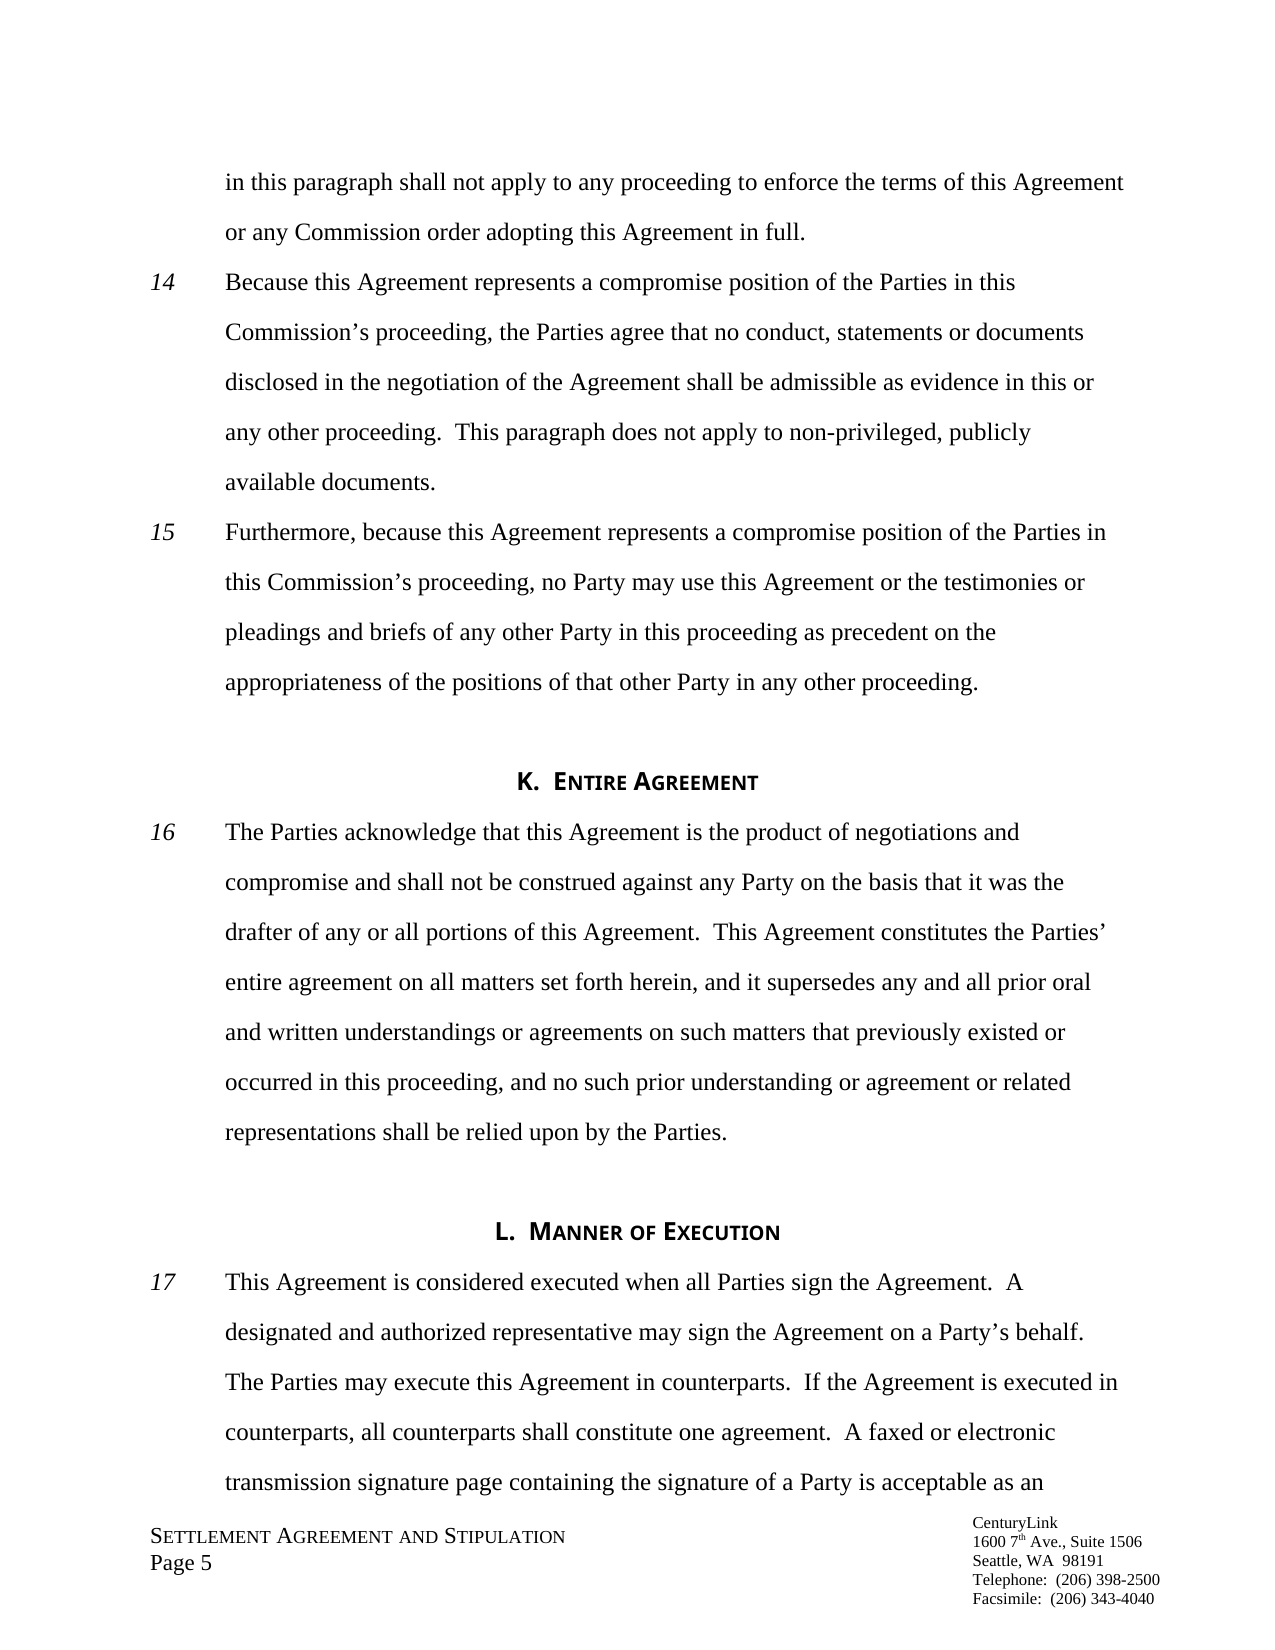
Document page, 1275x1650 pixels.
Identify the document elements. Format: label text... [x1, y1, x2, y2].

text 15 Furthermore, because this Agreement represents a compromise position of the Parties in this Commission’s proceeding, no Party may use this Agreement or the testimonies or pleadings and briefs of any other Party in this proceeding as precedent on the appropriateness of the positions of that other Party in any other proceeding. [150, 500, 1125, 700]
text L. Manner of Execution [150, 1200, 1125, 1250]
text 16 The Parties acknowledge that this Agreement is the product of negotiations and compromise and shall not be construed against any Party on the basis that it was the drafter of any or all portions of this Agreement. This Agreement constitutes the Parties’ entire agreement on all matters set forth herein, and it supersedes any and all prior oral and written understandings or agreements on such matters that previously existed or occurred in this proceeding, and no such prior understanding or agreement or related representations shall be relied upon by the Parties. [150, 800, 1125, 1150]
text K. Entire Agreement [150, 750, 1125, 800]
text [150, 150, 1125, 250]
text 14 Because this Agreement represents a compromise position of the Parties in this Commission’s proceeding, the Parties agree that no conduct, statements or documents disclosed in the negotiation of the Agreement shall be admissible as evidence in this or any other proceeding. This paragraph does not apply to non-privileged, publicly available documents. [150, 250, 1125, 500]
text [150, 1250, 1125, 1500]
